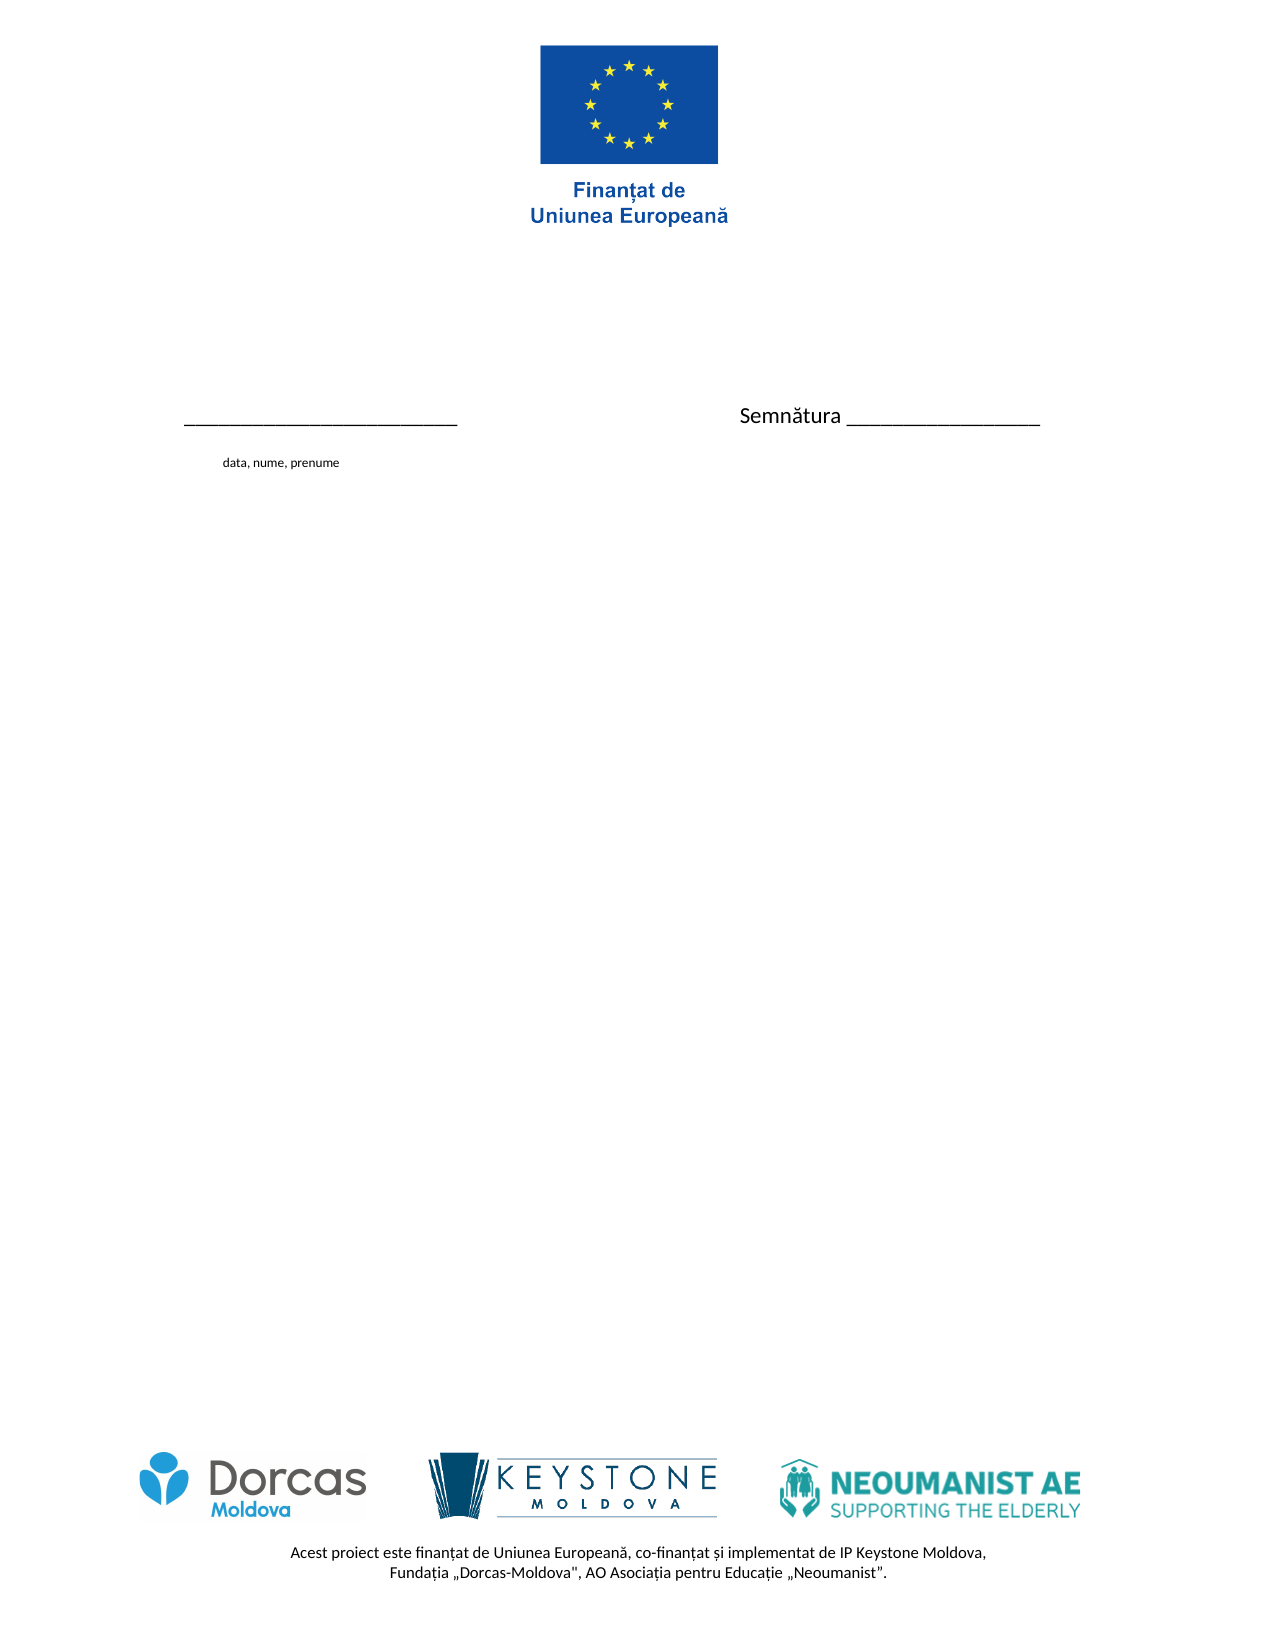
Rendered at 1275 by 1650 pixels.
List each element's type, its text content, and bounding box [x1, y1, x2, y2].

picture [427, 1450, 719, 1522]
list data, nume, prenume [184, 443, 1202, 471]
list ________________________ Semnătura _________________ [184, 401, 1202, 429]
picture [522, 45, 729, 238]
picture [780, 1459, 1081, 1522]
picture [139, 1452, 366, 1522]
